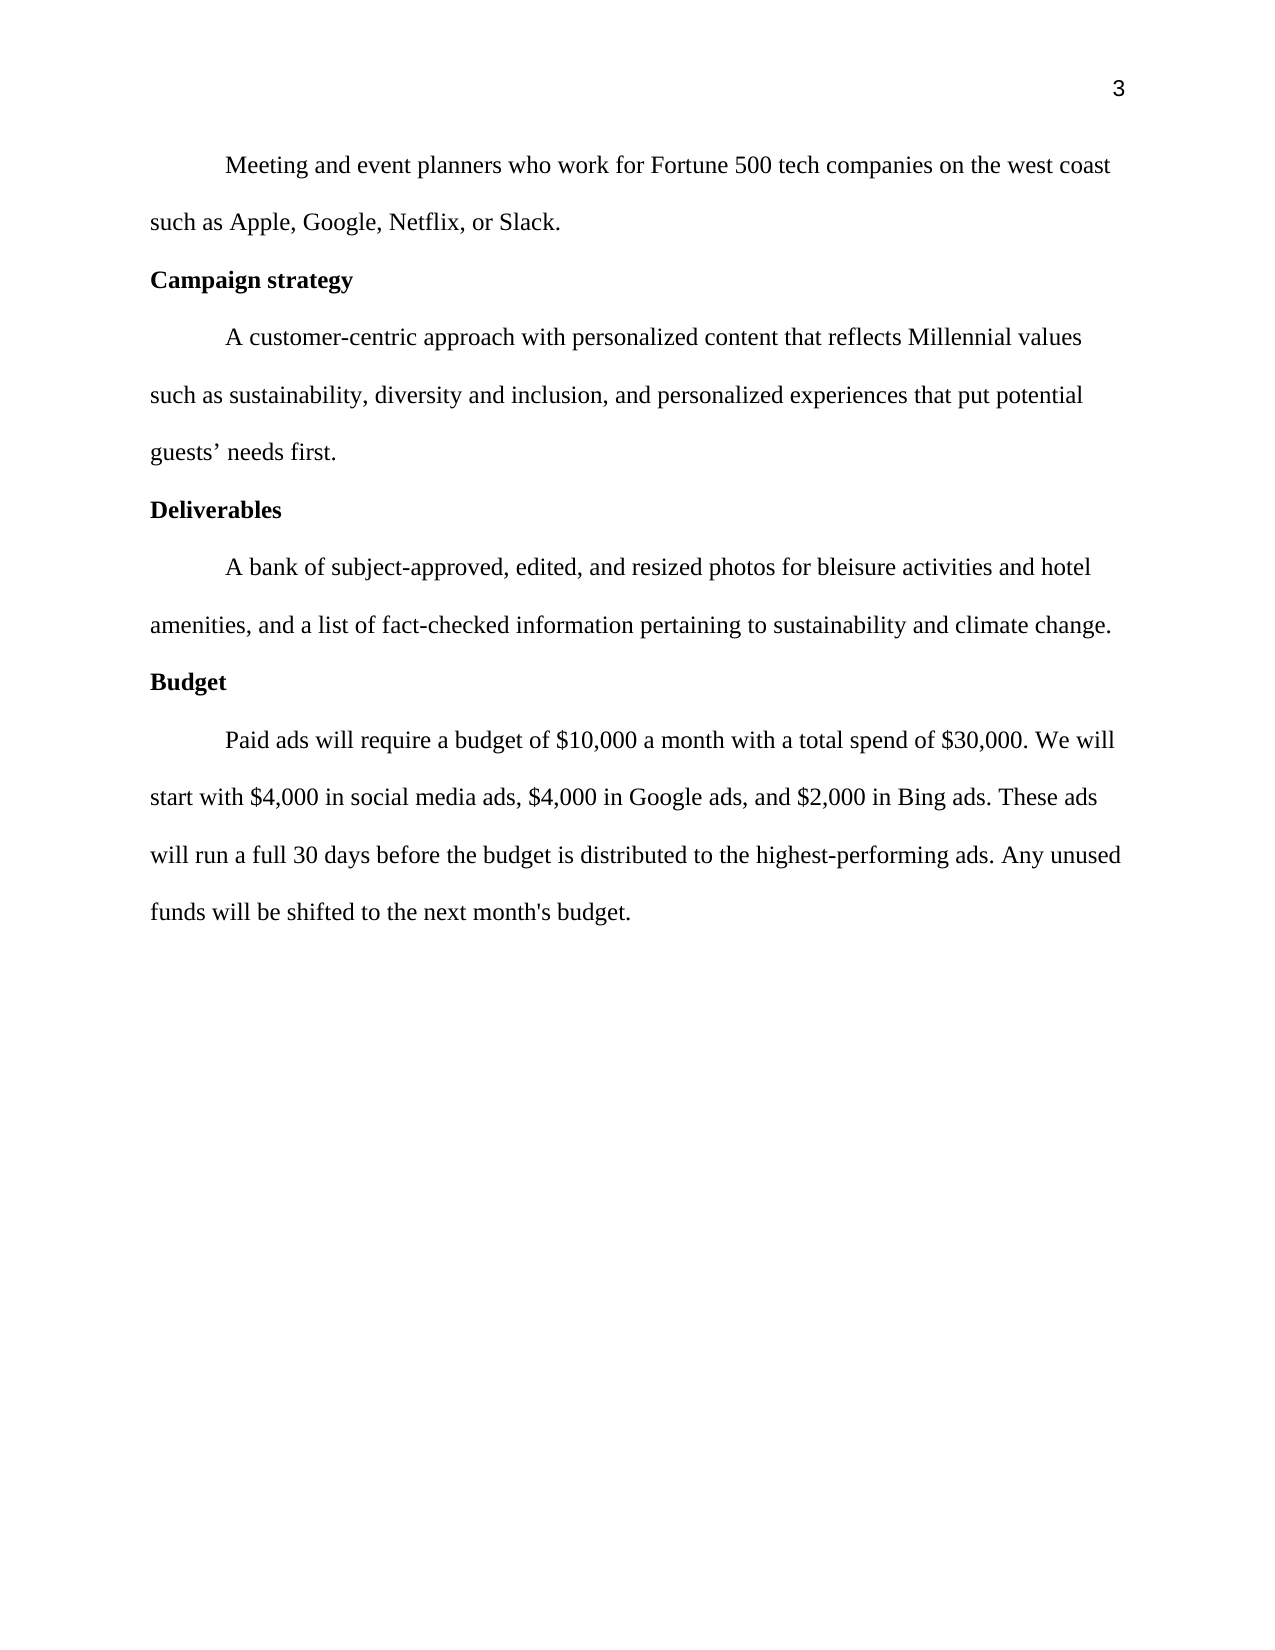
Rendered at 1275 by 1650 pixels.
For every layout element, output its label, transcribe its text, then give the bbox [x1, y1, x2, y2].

text Budget [150, 667, 1125, 696]
text A bank of subject-approved, edited, and resized photos for bleisure activities and hotel amenities, and a list of fact-checked information pertaining to sustainability and climate change. [150, 552, 1125, 639]
text Deliverables [150, 495, 1125, 524]
text Meeting and event planners who work for Fortune 500 tech companies on the west coast such as Apple, Google, Netflix, or Slack. [150, 150, 1125, 236]
text A customer-centric approach with personalized content that reflects Millennial values such as sustainability, diversity and inclusion, and personalized experiences that put potential guests’ needs first. [150, 322, 1125, 466]
text Campaign strategy [150, 265, 1125, 294]
text Paid ads will require a budget of $10,000 a month with a total spend of $30,000. We will start with $4,000 in social media ads, $4,000 in Google ads, and $2,000 in Bing ads. These ads will run a full 30 days before the budget is distributed to the highest-performing ads. Any unused funds will be shifted to the next month's budget. [150, 725, 1125, 926]
